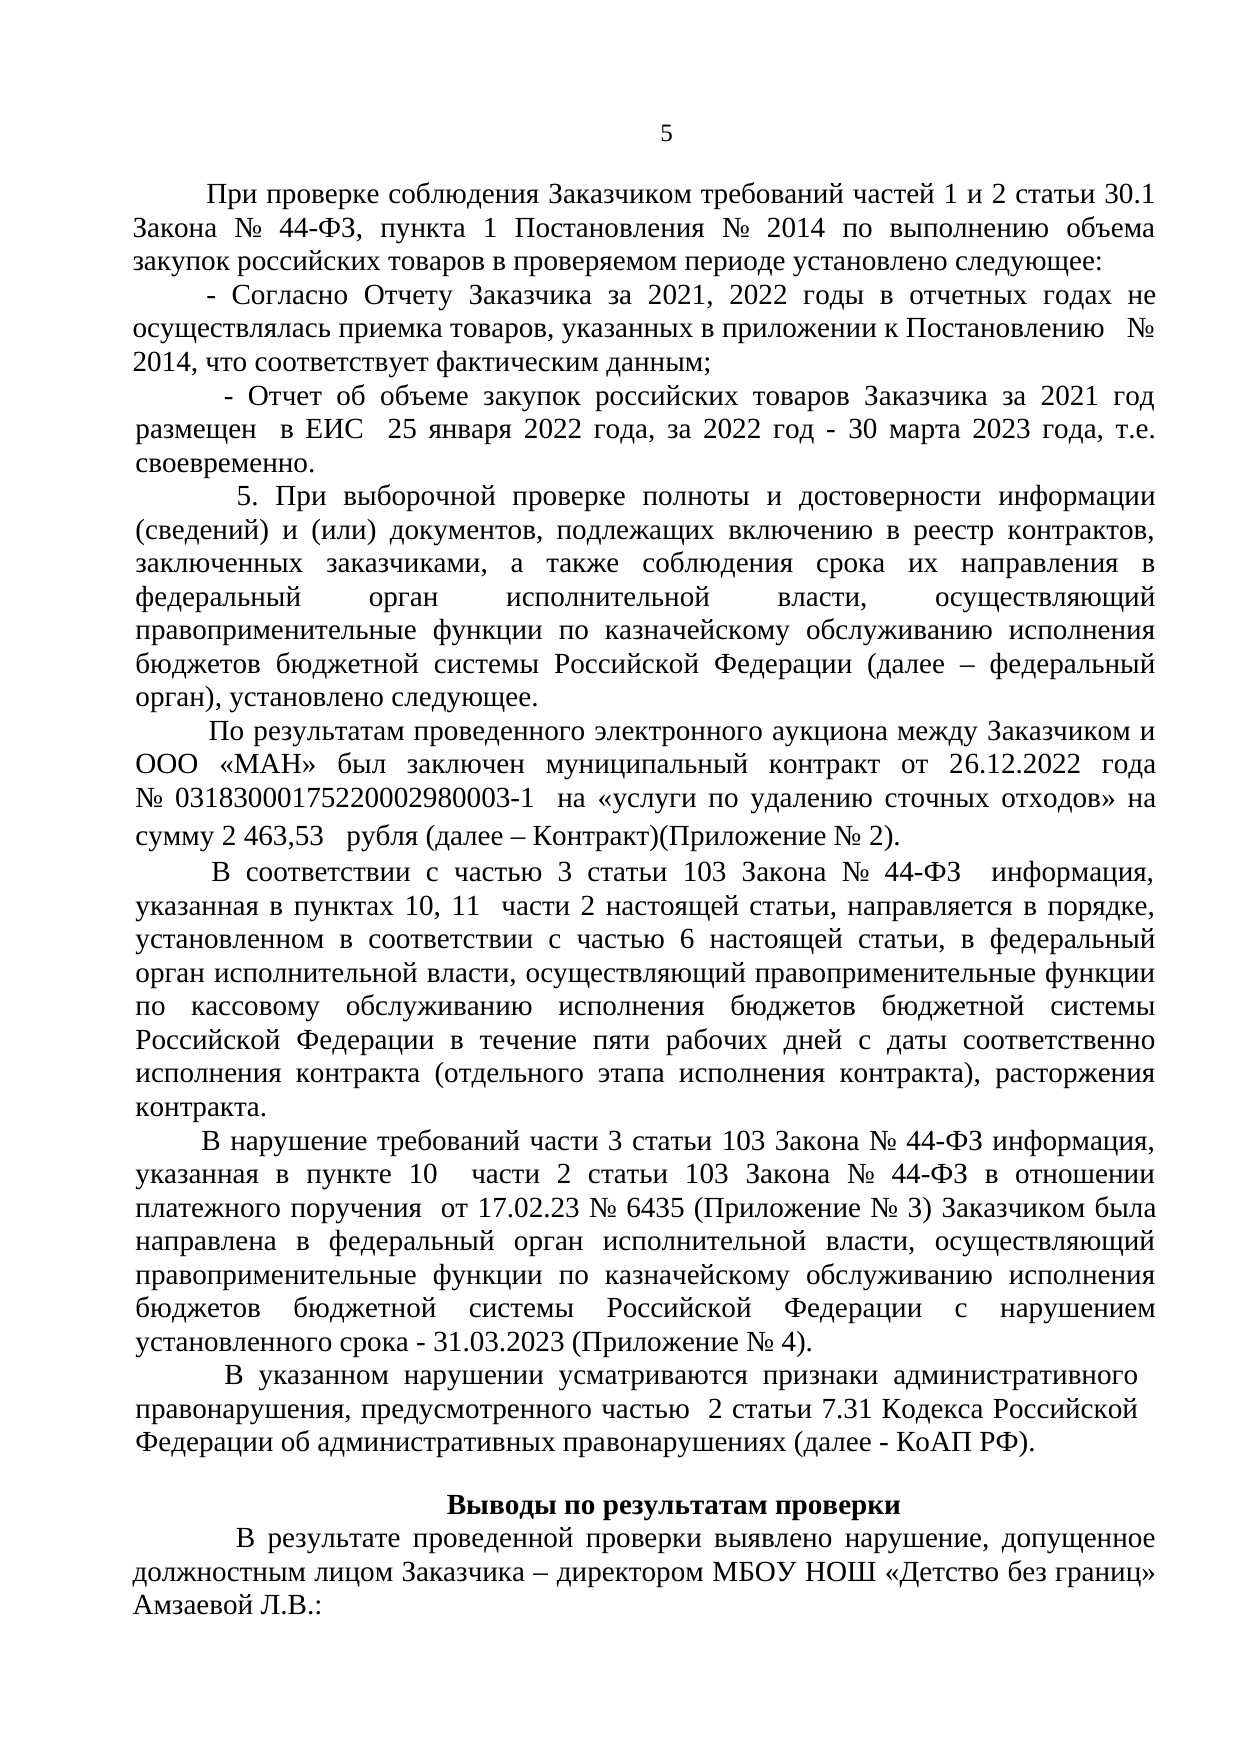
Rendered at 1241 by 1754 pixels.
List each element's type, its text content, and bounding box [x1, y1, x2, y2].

text В нарушение требований части 3 статьи 103 Закона № 44-ФЗ информация, указанная в пункте 10 части 2 статьи 103 Закона № 44-ФЗ в отношении платежного поручения от 17.02.23 № 6435 (Приложение № 3) Заказчиком была направлена в федеральный орган исполнительной власти, осуществляющий правоприменительные функции по казначейскому обслуживанию исполнения бюджетов бюджетной системы Российской Федерации с нарушением установленного срока - 31.03.2023 (Приложение № 4). [135, 1123, 1156, 1357]
text - Отчет об объеме закупок российских товаров Заказчика за 2021 год размещен в ЕИС 25 января 2022 года, за 2022 год - 30 марта 2023 года, т.е. своевременно. [135, 378, 1156, 478]
text При проверке соблюдения Заказчиком требований частей 1 и 2 статьи 30.1 Закона № 44-ФЗ, пункта 1 Постановления № 2014 по выполнению объема закупок российских товаров в проверяемом периоде установлено следующее: [132, 176, 1156, 277]
text В результате проведенной проверки выявлено нарушение, допущенное должностным лицом Заказчика – директором МБОУ НОШ «Детство без границ» Амзаевой Л.В.: [132, 1520, 1156, 1621]
text В соответствии с частью 3 статьи 103 Закона № 44-ФЗ информация, указанная в пунктах 10, 11 части 2 настоящей статьи, направляется в порядке, установленном в соответствии с частью 6 настоящей статьи, в федеральный орган исполнительной власти, осуществляющий правоприменительные функции по кассовому обслуживанию исполнения бюджетов бюджетной системы Российской Федерации в течение пяти рабочих дней с даты соответственно исполнения контракта (отдельного этапа исполнения контракта), расторжения контракта. [135, 854, 1156, 1123]
text Выводы по результатам проверки [132, 1487, 1142, 1520]
text В указанном нарушении усматриваются признаки административного правонарушения, предусмотренного частью 2 статьи 7.31 Кодекса Российской Федерации об административных правонарушениях (далее - КоАП РФ). [135, 1357, 1138, 1458]
text 5. При выборочной проверке полноты и достоверности информации (сведений) и (или) документов, подлежащих включению в реестр контрактов, заключенных заказчиками, а также соблюдения срока их направления в федеральный орган исполнительной власти, осуществляющий правоприменительные функции по казначейскому обслуживанию исполнения бюджетов бюджетной системы Российской Федерации (далее – федеральный орган), установлено следующее. [135, 478, 1156, 713]
text - Согласно Отчету Заказчика за 2021, 2022 годы в отчетных годах не осуществлялась приемка товаров, указанных в приложении к Постановлению № 2014, что соответствует фактическим данным; [132, 277, 1156, 378]
text По результатам проведенного электронного аукциона между Заказчиком и ООО «МАН» был заключен муниципальный контракт от 26.12.2022 года № 03183000175220002980003-1 на «услуги по удалению сточных отходов» на сумму 2 463,53 рубля (далее – Контракт)(Приложение № 2). [135, 713, 1156, 854]
